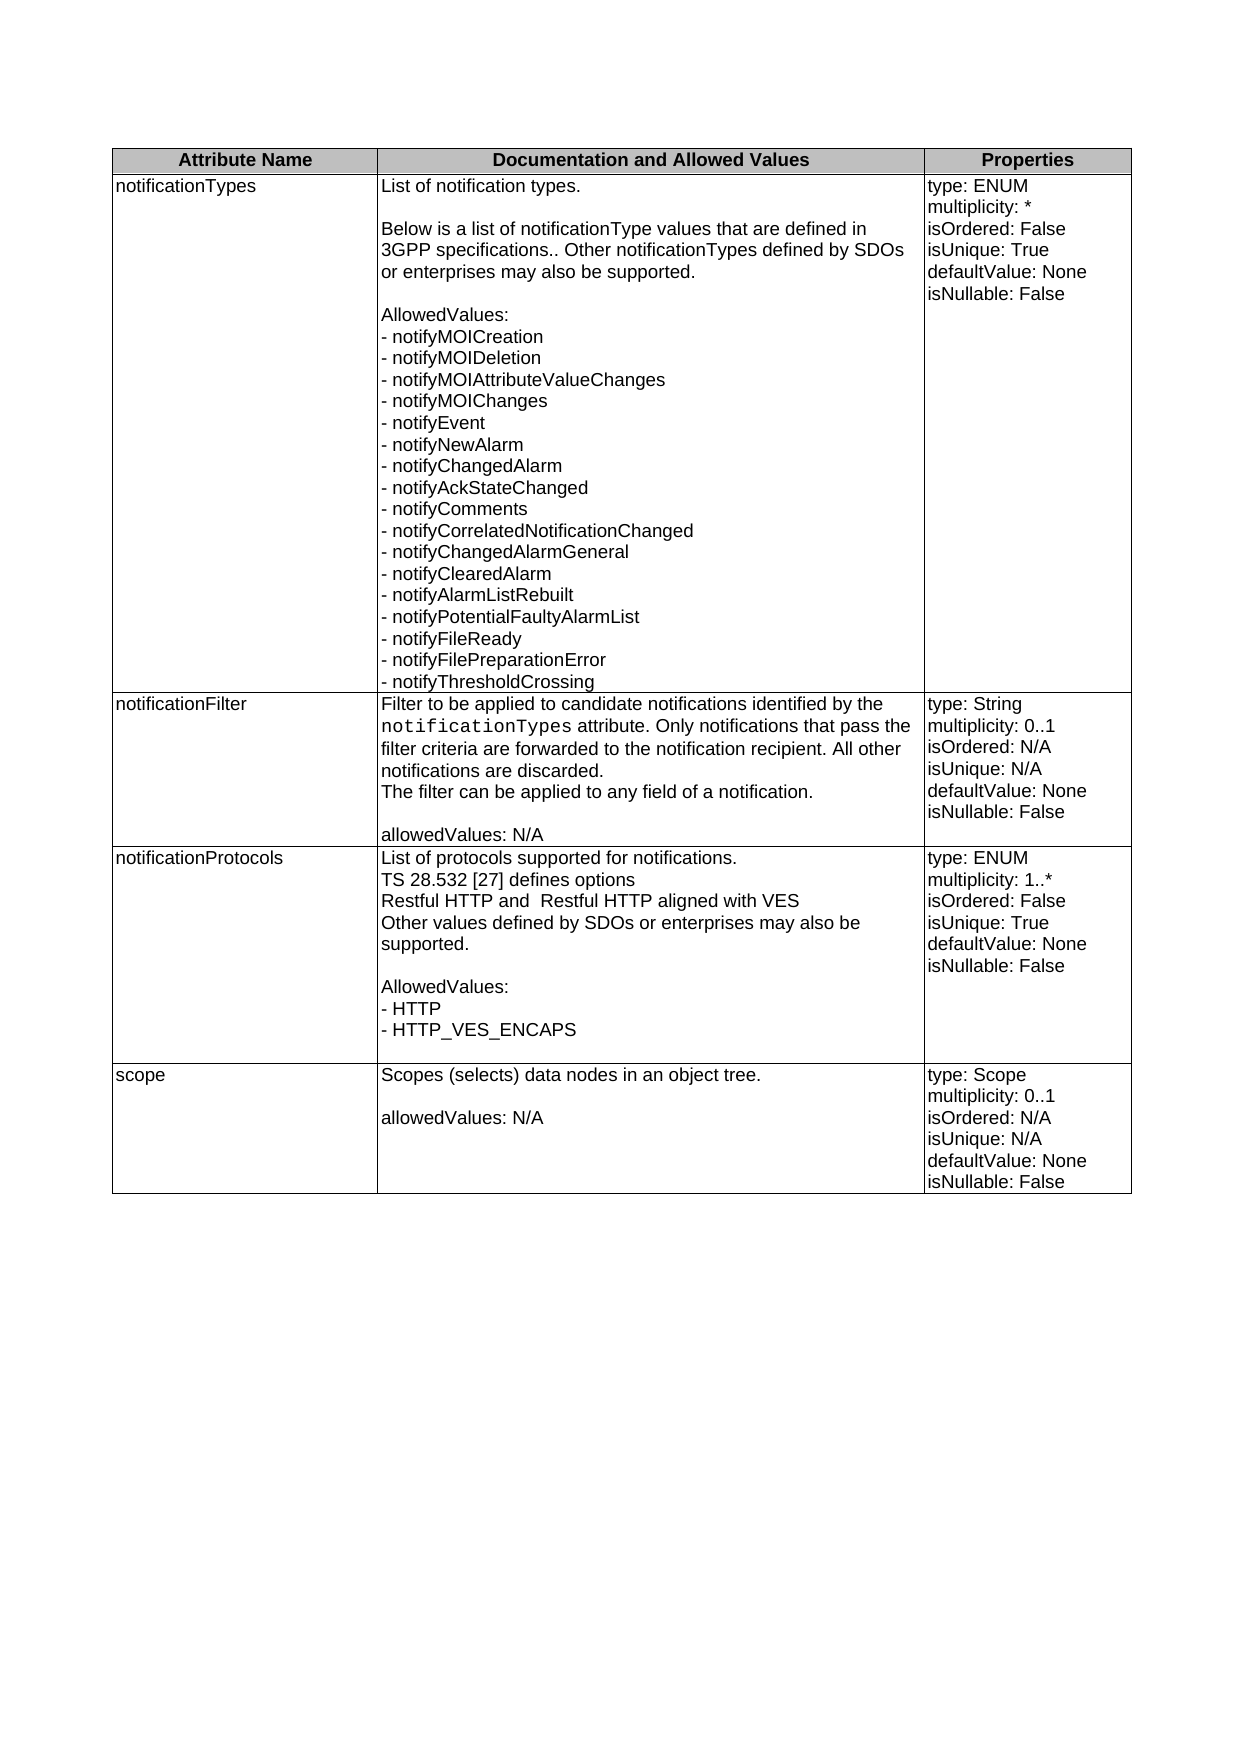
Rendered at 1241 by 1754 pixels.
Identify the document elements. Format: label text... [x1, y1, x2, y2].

table_cell List of notification types. Below is a list of notificationType values that are defined in 3GPP specifications.. Other notificationTypes defined by SDOs or enterprises may also be supported. AllowedValues: - notifyMOICreation - notifyMOIDeletion - notifyMOIAttributeValueChanges - notifyMOIChanges - notifyEvent - notifyNewAlarm - notifyChangedAlarm - notifyAckStateChanged - notifyComments - notifyCorrelatedNotificationChanged - notifyChangedAlarmGeneral - notifyClearedAlarm - notifyAlarmListRebuilt - notifyPotentialFaultyAlarmList - notifyFileReady - notifyFilePreparationError - notifyThresholdCrossing [378, 175, 924, 692]
table_cell type: ENUM multiplicity: 1..* isOrdered: False isUnique: True defaultValue: None isNullable: False [925, 847, 1131, 1062]
table_cell Filter to be applied to candidate notifications identified by the notificationTypes attribute. Only notifications that pass the filter criteria are forwarded to the notification recipient. All other notifications are discarded. The filter can be applied to any field of a notification. allowedValues: N/A [378, 693, 924, 846]
table_cell type: ENUM multiplicity: * isOrdered: False isUnique: True defaultValue: None isNullable: False [925, 175, 1131, 692]
table_header Attribute Name [113, 149, 377, 173]
table_cell List of protocols supported for notifications. TS 28.532 [27] defines options Restful HTTP and Restful HTTP aligned with VES Other values defined by SDOs or enterprises may also be supported. AllowedValues: - HTTP - HTTP_VES_ENCAPS [378, 847, 924, 1062]
table_cell type: Scope multiplicity: 0..1 isOrdered: N/A isUnique: N/A defaultValue: None isNullable: False [925, 1064, 1131, 1193]
table_cell type: String multiplicity: 0..1 isOrdered: N/A isUnique: N/A defaultValue: None isNullable: False [925, 693, 1131, 846]
table_cell notificationFilter [113, 693, 377, 846]
table_cell notificationProtocols [113, 847, 377, 1062]
table_header Properties [925, 149, 1131, 173]
table_cell notificationTypes [113, 175, 377, 692]
table_cell scope [113, 1064, 377, 1193]
table_cell Scopes (selects) data nodes in an object tree. allowedValues: N/A [378, 1064, 924, 1193]
table_header Documentation and Allowed Values [378, 149, 924, 173]
